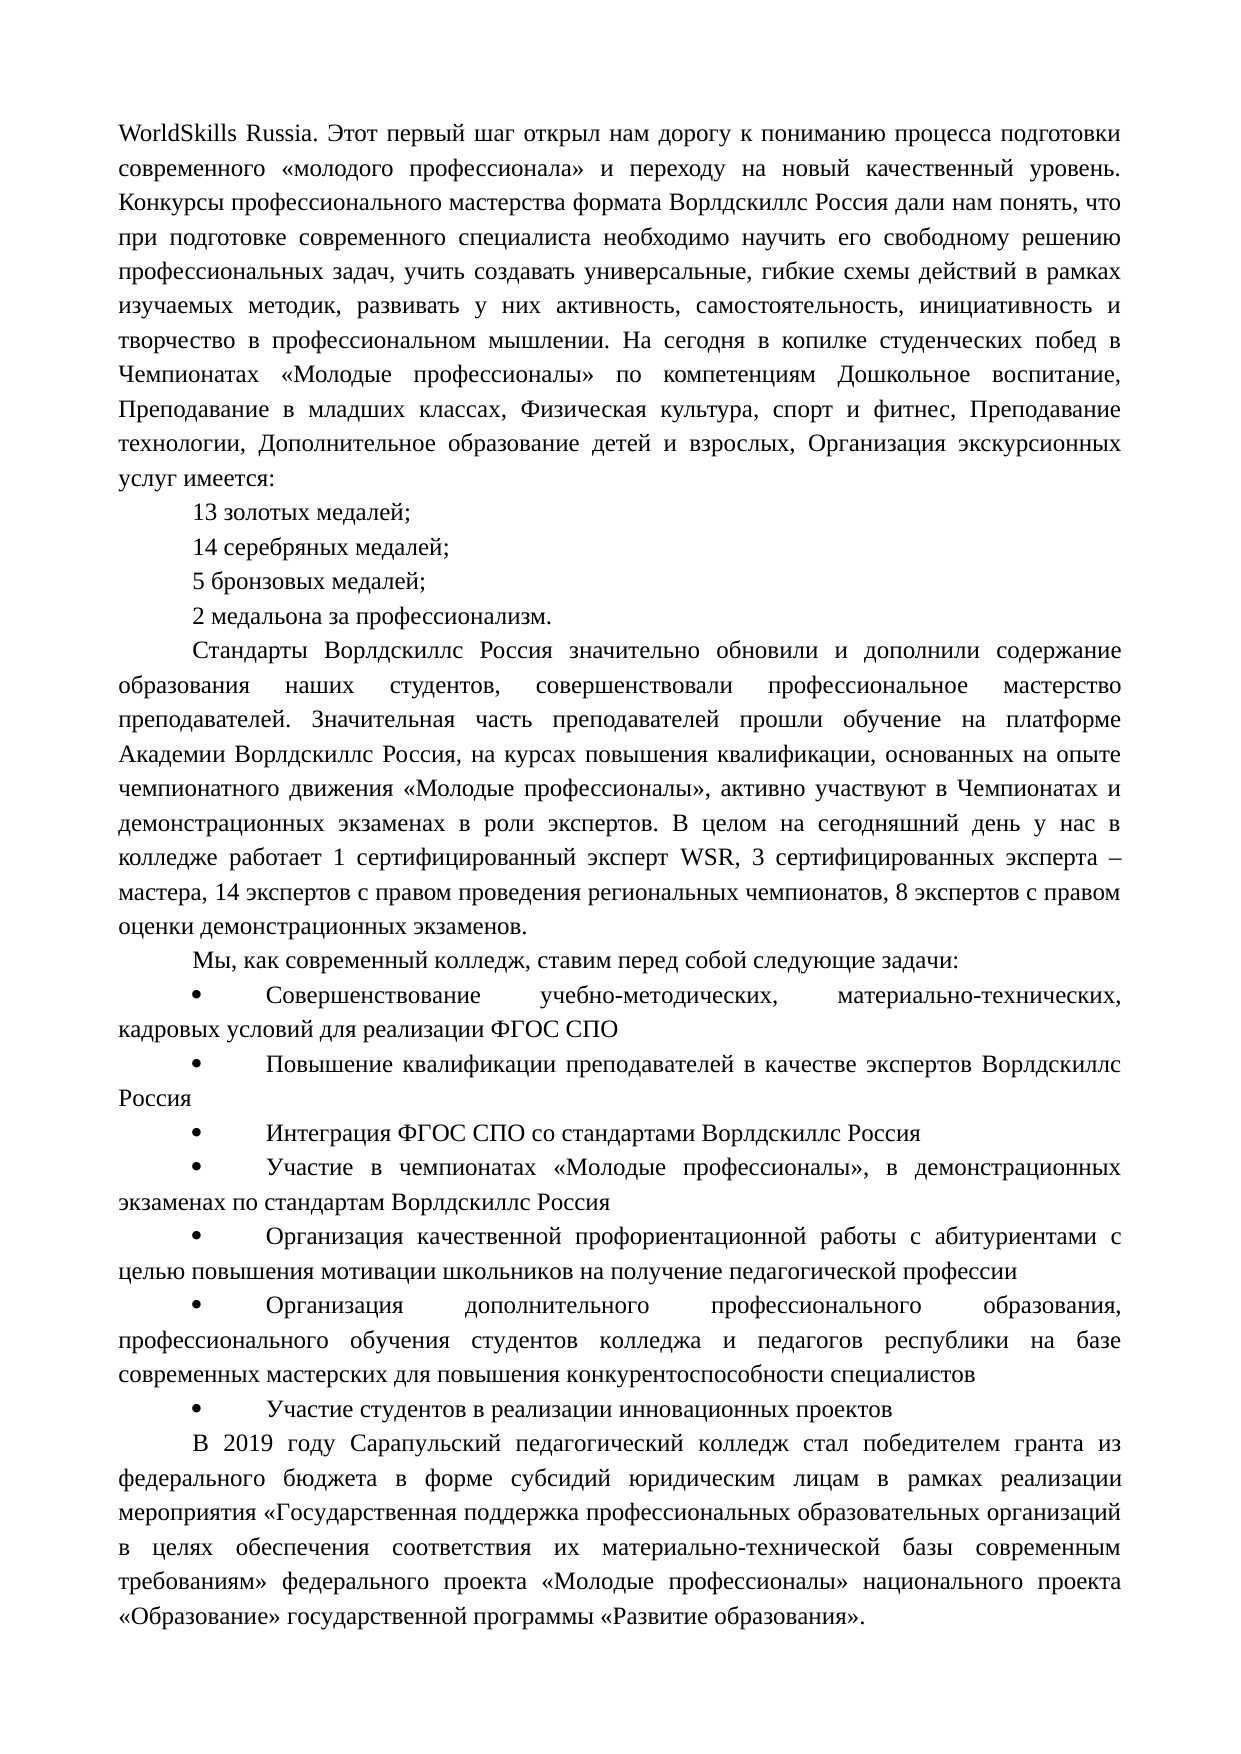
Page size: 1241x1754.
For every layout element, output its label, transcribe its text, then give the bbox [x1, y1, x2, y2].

text В 2019 году Сарапульский педагогический колледж стал победителем гранта из федерального бюджета в форме субсидий юридическим лицам в рамках реализации мероприятия «Государственная поддержка профессиональных образовательных организаций в целях обеспечения соответствия их материально-технической базы современным требованиям» федерального проекта «Молодые профессионалы» национального проекта «Образование» государственной программы «Развитие образования». [118, 1428, 1122, 1497]
list Повышение квалификации преподавателей в качестве экспертов Ворлдскиллс Россия [118, 1049, 1122, 1112]
text 14 серебряных медалей; [118, 532, 1122, 561]
text 5 бронзовых медалей; [118, 566, 1122, 595]
list Участие в чемпионатах «Молодые профессионалы», в демонстрационных экзаменах по стандартам Ворлдскиллс Россия [118, 1152, 1122, 1216]
list Организация дополнительного профессионального образования, профессионального обучения студентов колледжа и педагогов республики на базе современных мастерских для повышения конкурентоспособности специалистов [118, 1290, 1122, 1388]
text 2 медальона за профессионализм. [118, 601, 1122, 629]
list Организация качественной профориентационной работы с абитуриентами с целью повышения мотивации школьников на получение педагогической профессии [118, 1221, 1122, 1285]
list Участие студентов в реализации инновационных проектов [118, 1394, 1122, 1423]
text Стандарты Ворлдскиллс Россия значительно обновили и дополнили содержание образования наших студентов, совершенствовали профессиональное мастерство преподавателей. Значительная часть преподавателей прошли обучение на платформе Академии Ворлдскиллс Россия, на курсах повышения квалификации, основанных на опыте чемпионатного движения «Молодые профессионалы», активно участвуют в Чемпионатах и демонстрационных экзаменах в роли экспертов. В целом на сегодняшний день у нас в колледже работает 1 сертифицированный эксперт WSR, 3 сертифицированных эксперта –мастера, 14 экспертов с правом проведения региональных чемпионатов, 8 экспертов с правом оценки демонстрационных экзаменов. [118, 635, 1122, 940]
list Интеграция ФГОС СПО со стандартами Ворлдскиллс Россия [118, 1118, 1122, 1147]
text В 2019 году Сарапульский педагогический колледж стал победителем гранта из федерального бюджета в форме субсидий юридическим лицам в рамках реализации мероприятия «Государственная поддержка профессиональных образовательных организаций в целях обеспечения соответствия их материально-технической базы современным требованиям» федерального проекта «Молодые профессионалы» национального проекта «Образование» государственной программы «Развитие образования». [118, 1561, 1122, 1629]
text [118, 118, 1122, 492]
text 13 золотых медалей; [118, 497, 1122, 526]
text Мы, как современный колледж, ставим перед собой следующие задачи: [118, 946, 1122, 974]
list Совершенствование учебно-методических, материально-технических, кадровых условий для реализации ФГОС СПО [118, 980, 1122, 1043]
